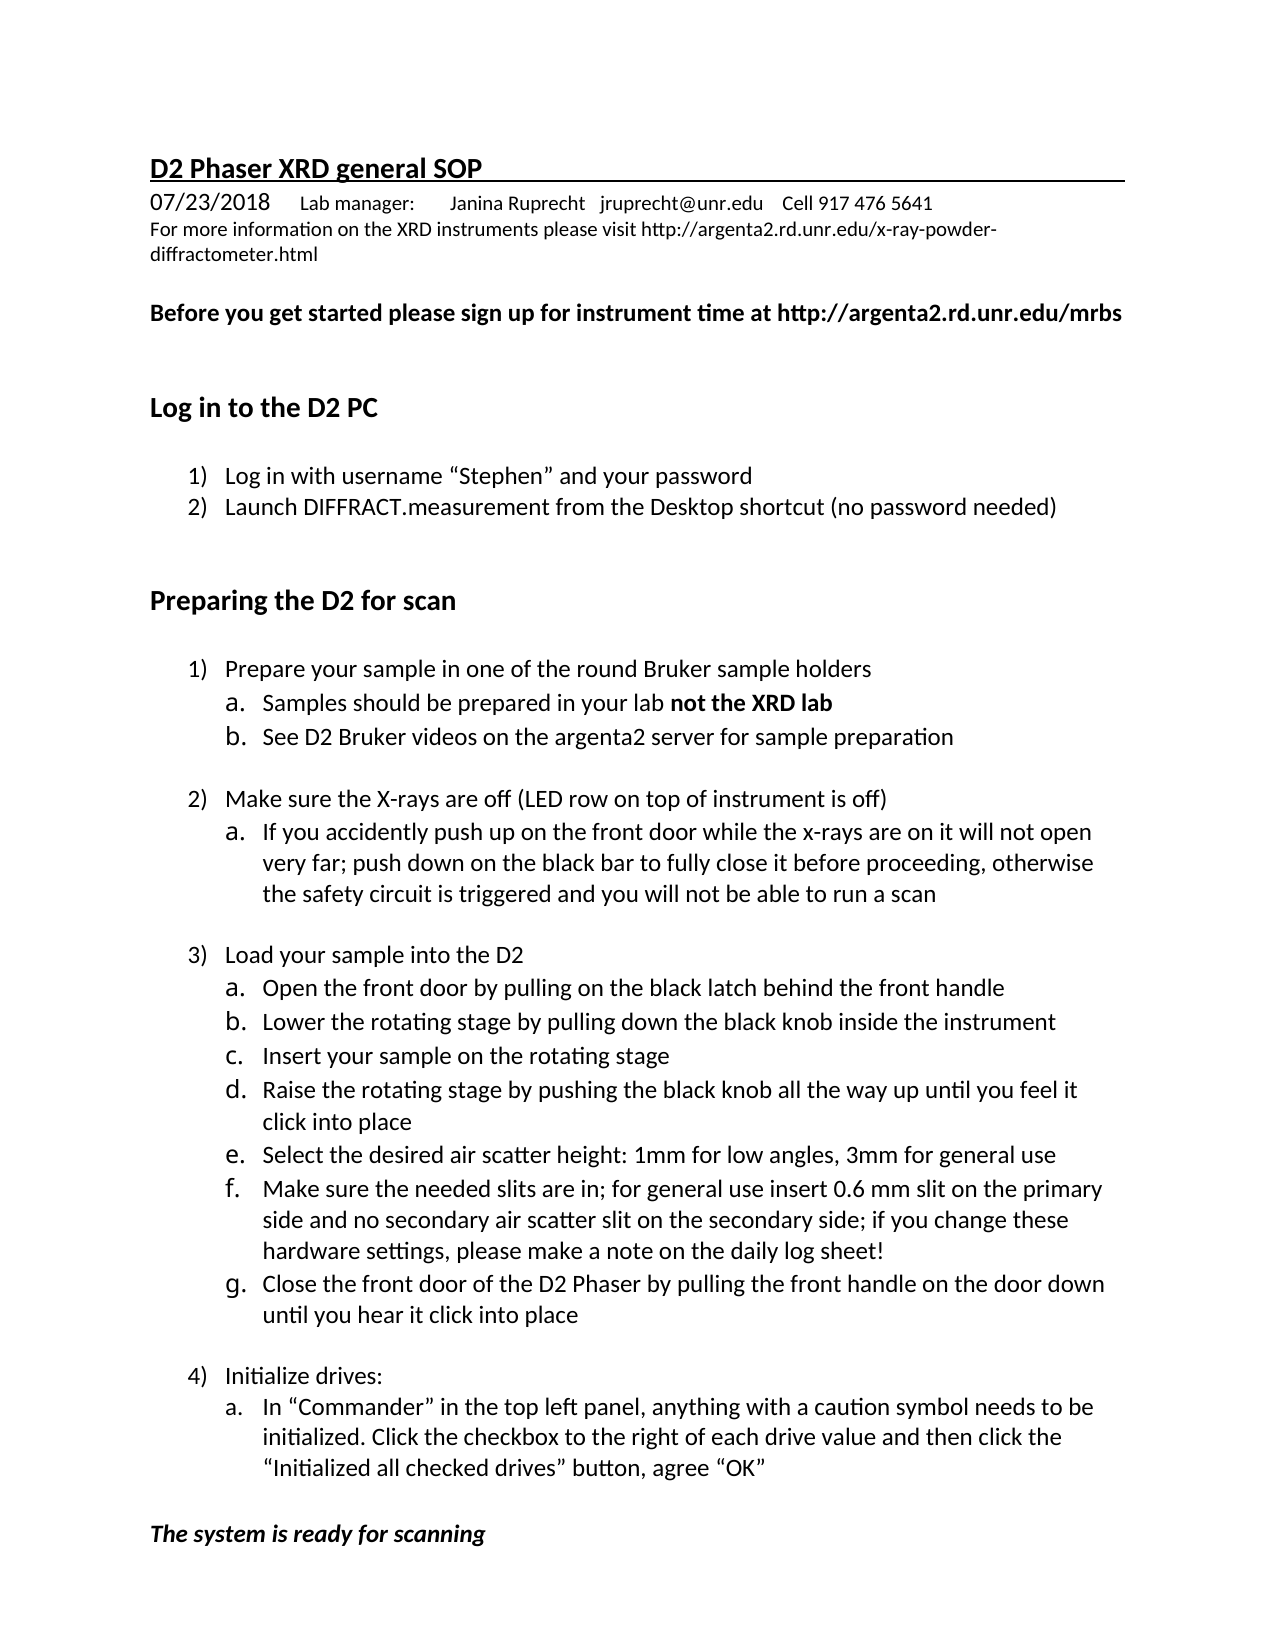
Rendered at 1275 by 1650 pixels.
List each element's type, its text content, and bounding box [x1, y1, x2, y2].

text The system is ready for scanning [150, 1518, 1125, 1549]
list Close the front door of the D2 Phaser by pulling the front handle on the door down until you hear it click into place [225, 1265, 1125, 1330]
text D2 Phaser XRD general SOP [150, 150, 1125, 180]
list Make sure the X-rays are off (LED row on top of instrument is off) [187, 783, 1125, 813]
list See D2 Bruker videos on the argenta2 server for sample preparation [225, 718, 1125, 752]
list Select the desired air scatter height: 1mm for low angles, 3mm for general use [225, 1136, 1125, 1170]
list Lower the rotating stage by pulling down the black knob inside the instrument [225, 1003, 1125, 1038]
list In “Commander” in the top left panel, anything with a caution symbol needs to be initialized. Click the checkbox to the right of each drive value and then click the “Initialized all checked drives” button, agree “OK” [225, 1391, 1125, 1483]
text Log in to the D2 PC [150, 389, 1125, 425]
list Insert your sample on the rotating stage [225, 1038, 1125, 1072]
list Prepare your sample in one of the round Bruker sample holders [187, 654, 1125, 684]
list Launch DIFFRACT.measurement from the Desktop shortcut (no password needed) [187, 491, 1125, 521]
text Before you get started please sign up for instrument time at http://argenta2.rd.unr.edu/mrbs [150, 297, 1125, 328]
list Raise the rotating stage by pushing the black knob all the way up until you feel it click into place [225, 1072, 1125, 1136]
text 07/23/2018 Lab manager: Janina Ruprecht jruprecht@unr.edu Cell 917 476 5641 [150, 186, 1125, 216]
list Make sure the needed slits are in; for general use insert 0.6 mm slit on the primary side and no secondary air scatter slit on the secondary side; if you change these hardware settings, please make a note on the daily log sheet! [225, 1170, 1125, 1265]
list If you accidently push up on the front door while the x-rays are on it will not open very far; push down on the black bar to fully close it before proceeding, otherwise the safety circuit is triggered and you will not be able to run a scan [225, 813, 1125, 908]
text 4) Initialize drives: [187, 1361, 1125, 1391]
text For more information on the XRD instruments please visit http://argenta2.rd.unr.edu/x-ray-powder-diffractometer.html [150, 216, 1125, 267]
list Load your sample into the D2 [187, 939, 1125, 969]
list Log in with username “Stephen” and your password [187, 460, 1125, 491]
list Samples should be prepared in your lab not the XRD lab [225, 684, 1125, 718]
list Open the front door by pulling on the black latch behind the front handle [225, 969, 1125, 1003]
text Preparing the D2 for scan [150, 582, 1125, 618]
